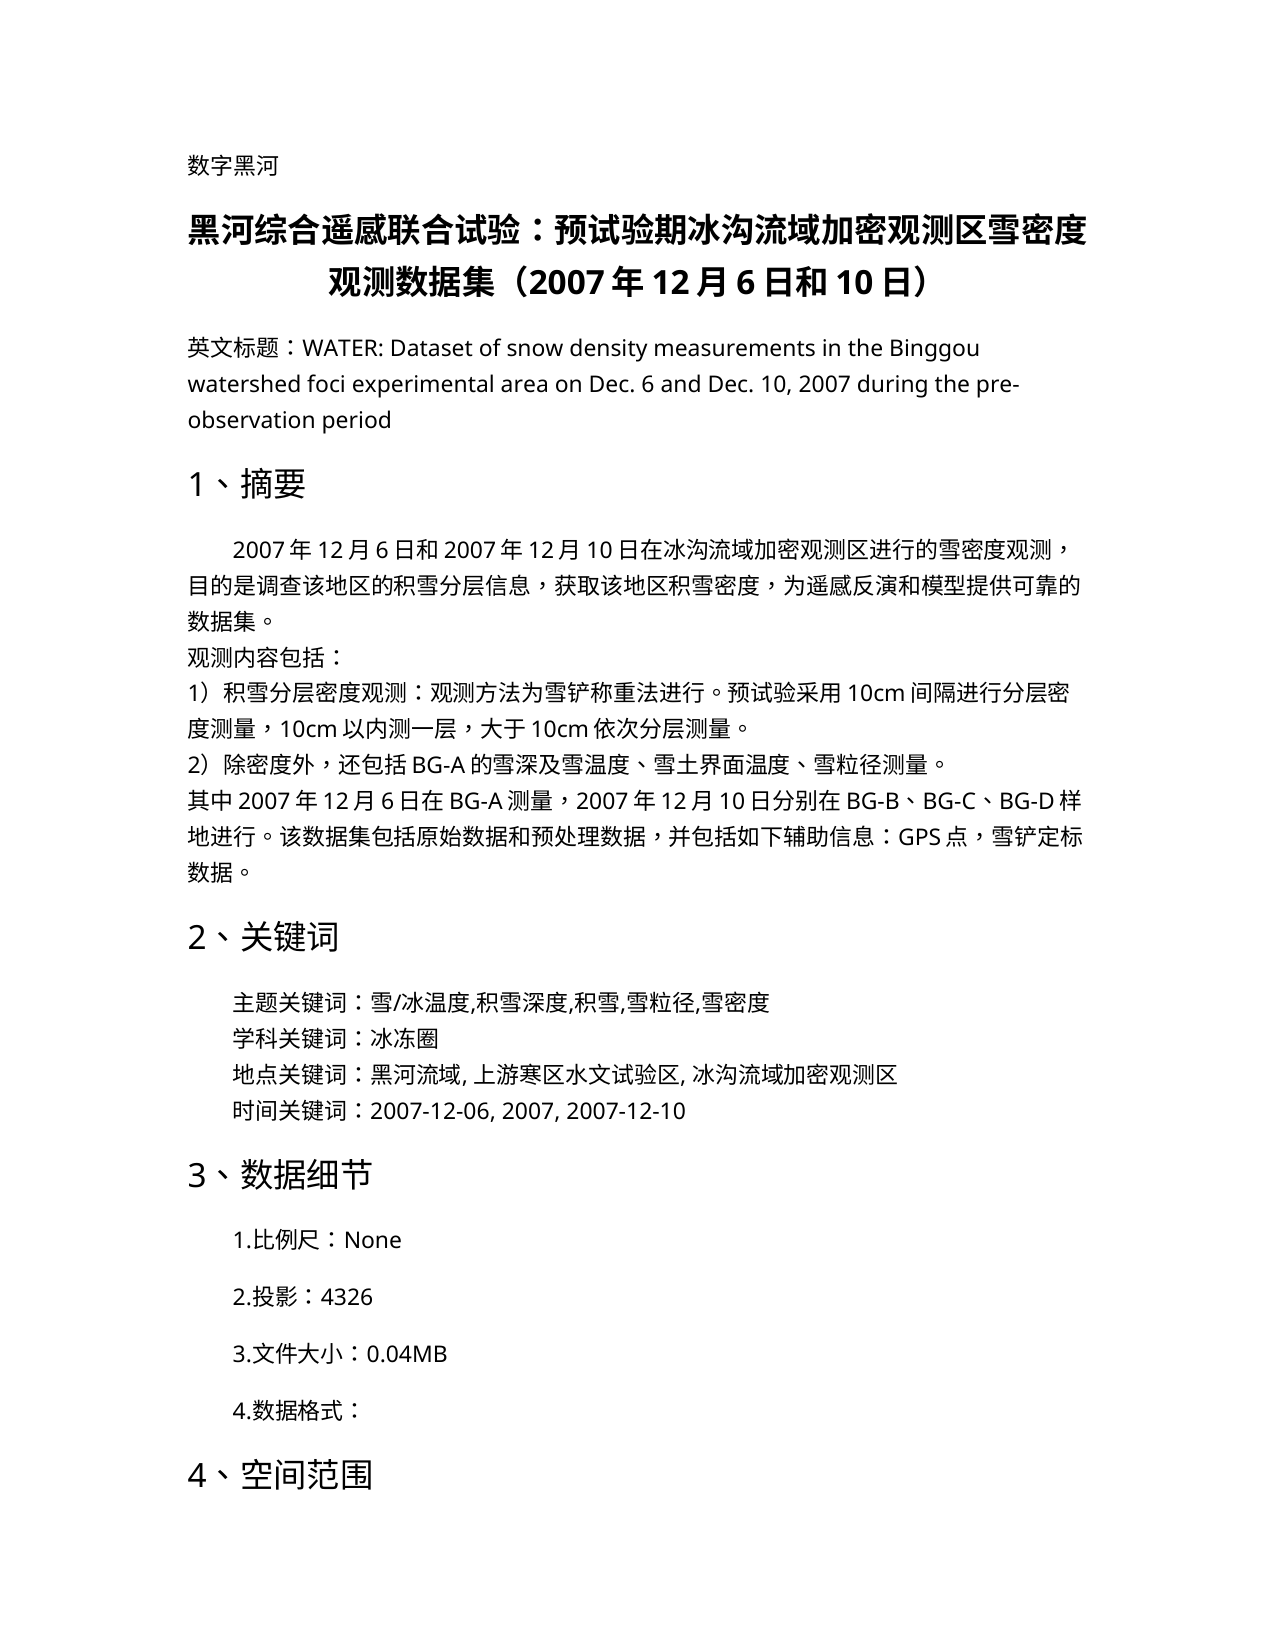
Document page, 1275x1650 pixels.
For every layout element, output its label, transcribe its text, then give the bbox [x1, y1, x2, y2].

text 4、空间范围 [187, 1452, 1087, 1497]
text 1、摘要 [187, 461, 1087, 506]
text 2.投影：4326 [232, 1281, 1087, 1312]
text 3.文件大小：0.04MB [232, 1338, 1087, 1369]
text 数字黑河 [187, 150, 1087, 181]
text 4.数据格式： [232, 1395, 1087, 1426]
text 2007年12月6日和2007年12月10日在冰沟流域加密观测区进行的雪密度观测，目的是调查该地区的积雪分层信息，获取该地区积雪密度，为遥感反演和模型提供可靠的数据集。 观测内容包括： 1）积雪分层密度观测：观测方法为雪铲称重法进行。预试验采用10cm间隔进行分层密度测量，10cm以内测一层，大于10cm依次分层测量。 2）除密度外，还包括BG-A的雪深及雪温度、雪土界面温度、雪粒径测量。 其中2007年12月6日在BG-A测量，2007年12月10日分别在BG-B、BG-C、BG-D样地进行。该数据集包括原始数据和预处理数据，并包括如下辅助信息：GPS点，雪铲定标数据。 [187, 534, 1087, 888]
text 黑河综合遥感联合试验：预试验期冰沟流域加密观测区雪密度观测数据集（2007年12月6日和10日） [187, 207, 1087, 304]
text 1.比例尺：None [232, 1224, 1087, 1256]
text 主题关键词：雪/冰温度,积雪深度,积雪,雪粒径,雪密度 学科关键词：冰冻圈 地点关键词：黑河流域, 上游寒区水文试验区, 冰沟流域加密观测区 时间关键词：2007-12-06, 2007, 2007-12-10 [232, 987, 1087, 1126]
text 2、关键词 [187, 914, 1087, 959]
text 英文标题：WATER: Dataset of snow density measurements in the Binggou watershed foci experimental area on Dec. 6 and Dec. 10, 2007 during the pre-observation period [187, 332, 1087, 435]
text 3、数据细节 [187, 1151, 1087, 1197]
